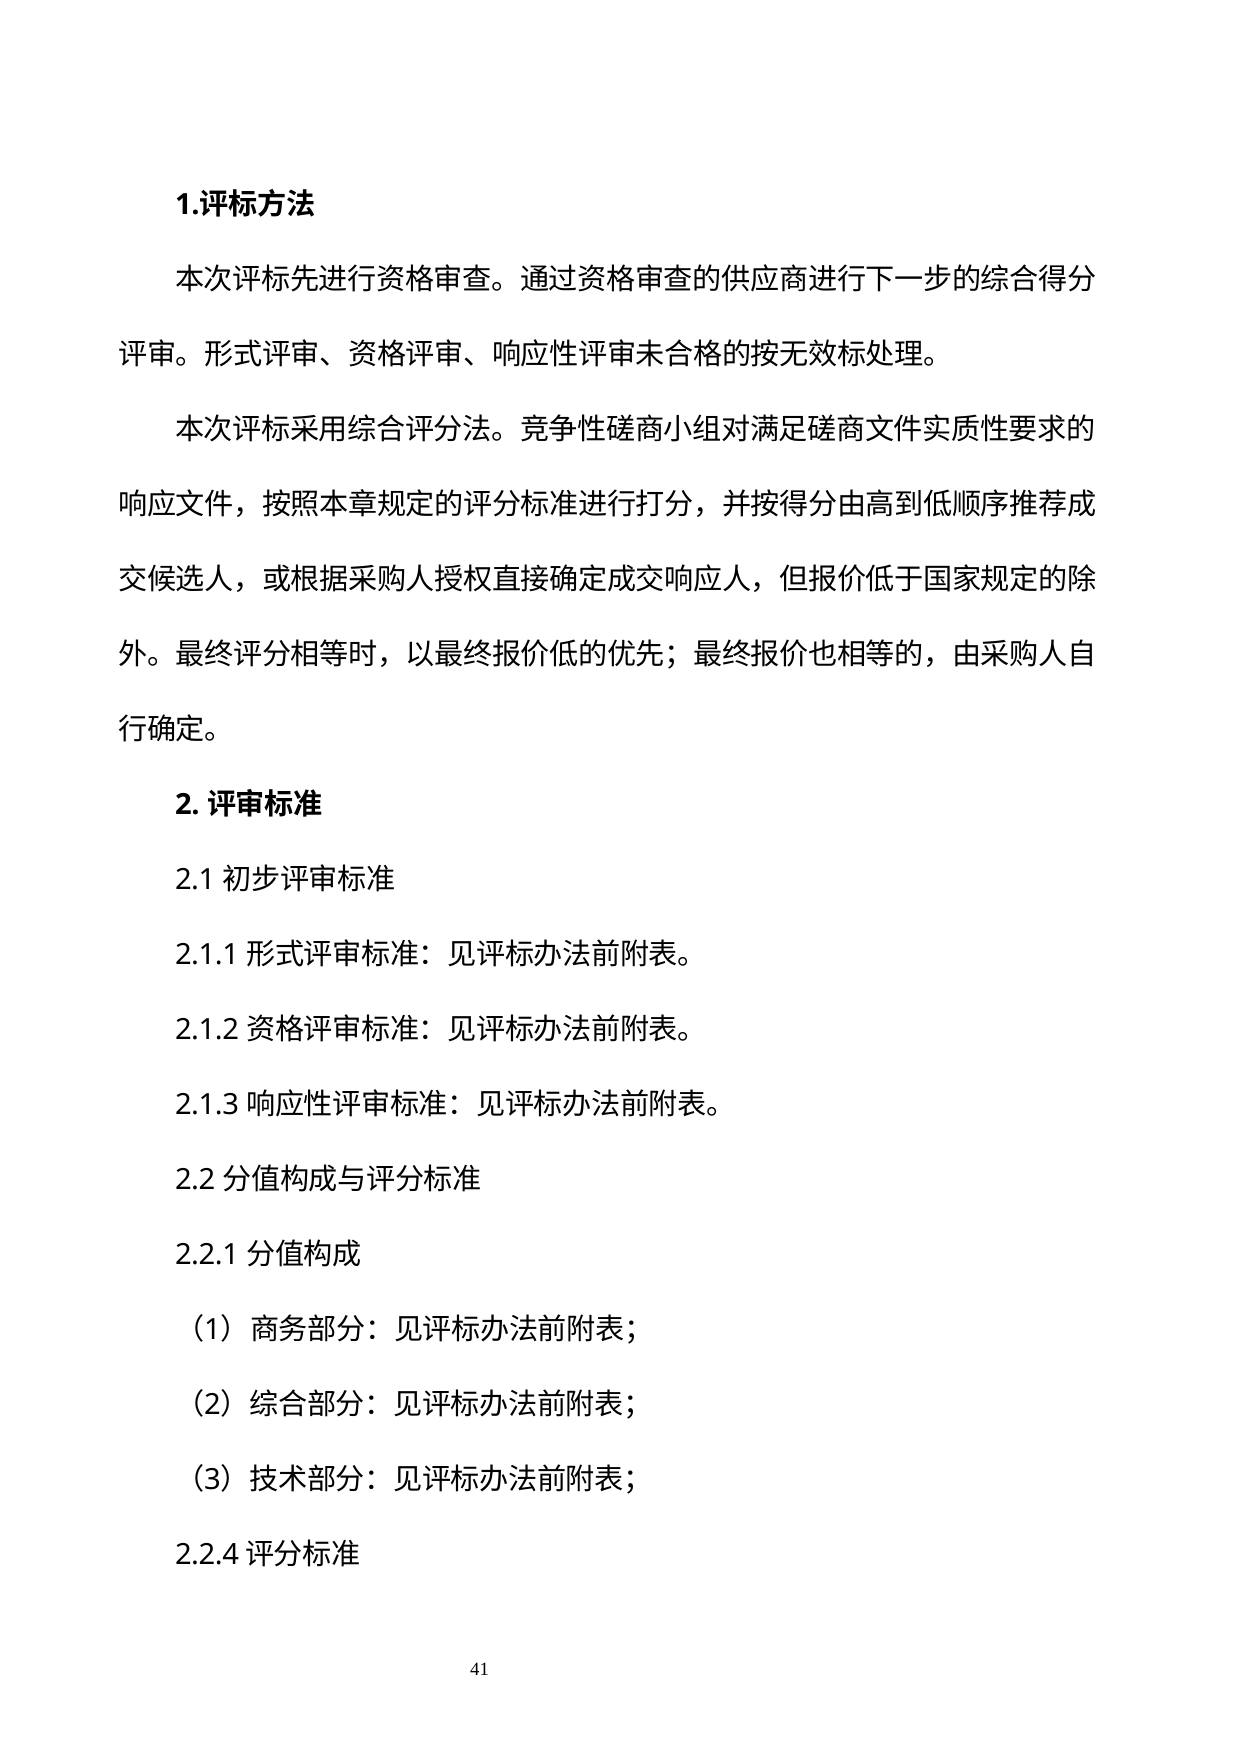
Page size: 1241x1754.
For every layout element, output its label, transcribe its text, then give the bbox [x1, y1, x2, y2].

text 2.1.1 形式评审标准：见评标办法前附表。 [118, 914, 1122, 989]
text 2.2 分值构成与评分标准 [118, 1139, 1122, 1214]
text （3）技术部分：见评标办法前附表； [118, 1439, 1122, 1514]
text 本次评标采用综合评分法。竞争性磋商小组对满足磋商文件实质性要求的响应文件，按照本章规定的评分标准进行打分，并按得分由高到低顺序推荐成交候选人，或根据采购人授权直接确定成交响应人，但报价低于国家规定的除外。最终评分相等时，以最终报价低的优先；最终报价也相等的，由采购人自行确定。 [118, 389, 1122, 764]
text 2.2.1 分值构成 [118, 1214, 1122, 1289]
text 本次评标先进行资格审查。通过资格审查的供应商进行下一步的综合得分评审。形式评审、资格评审、响应性评审未合格的按无效标处理。 [118, 239, 1122, 389]
text 2.2.4评分标准 [118, 1514, 1122, 1589]
text 1.评标方法 [118, 164, 1122, 239]
text 2.1.3 响应性评审标准：见评标办法前附表。 [118, 1064, 1122, 1139]
text 2.1 初步评审标准 [118, 839, 1122, 914]
text （2）综合部分：见评标办法前附表； [118, 1364, 1122, 1439]
text （1）商务部分：见评标办法前附表； [118, 1289, 1122, 1364]
text 2.1.2 资格评审标准：见评标办法前附表。 [118, 989, 1122, 1064]
text 2. 评审标准 [118, 764, 1122, 839]
